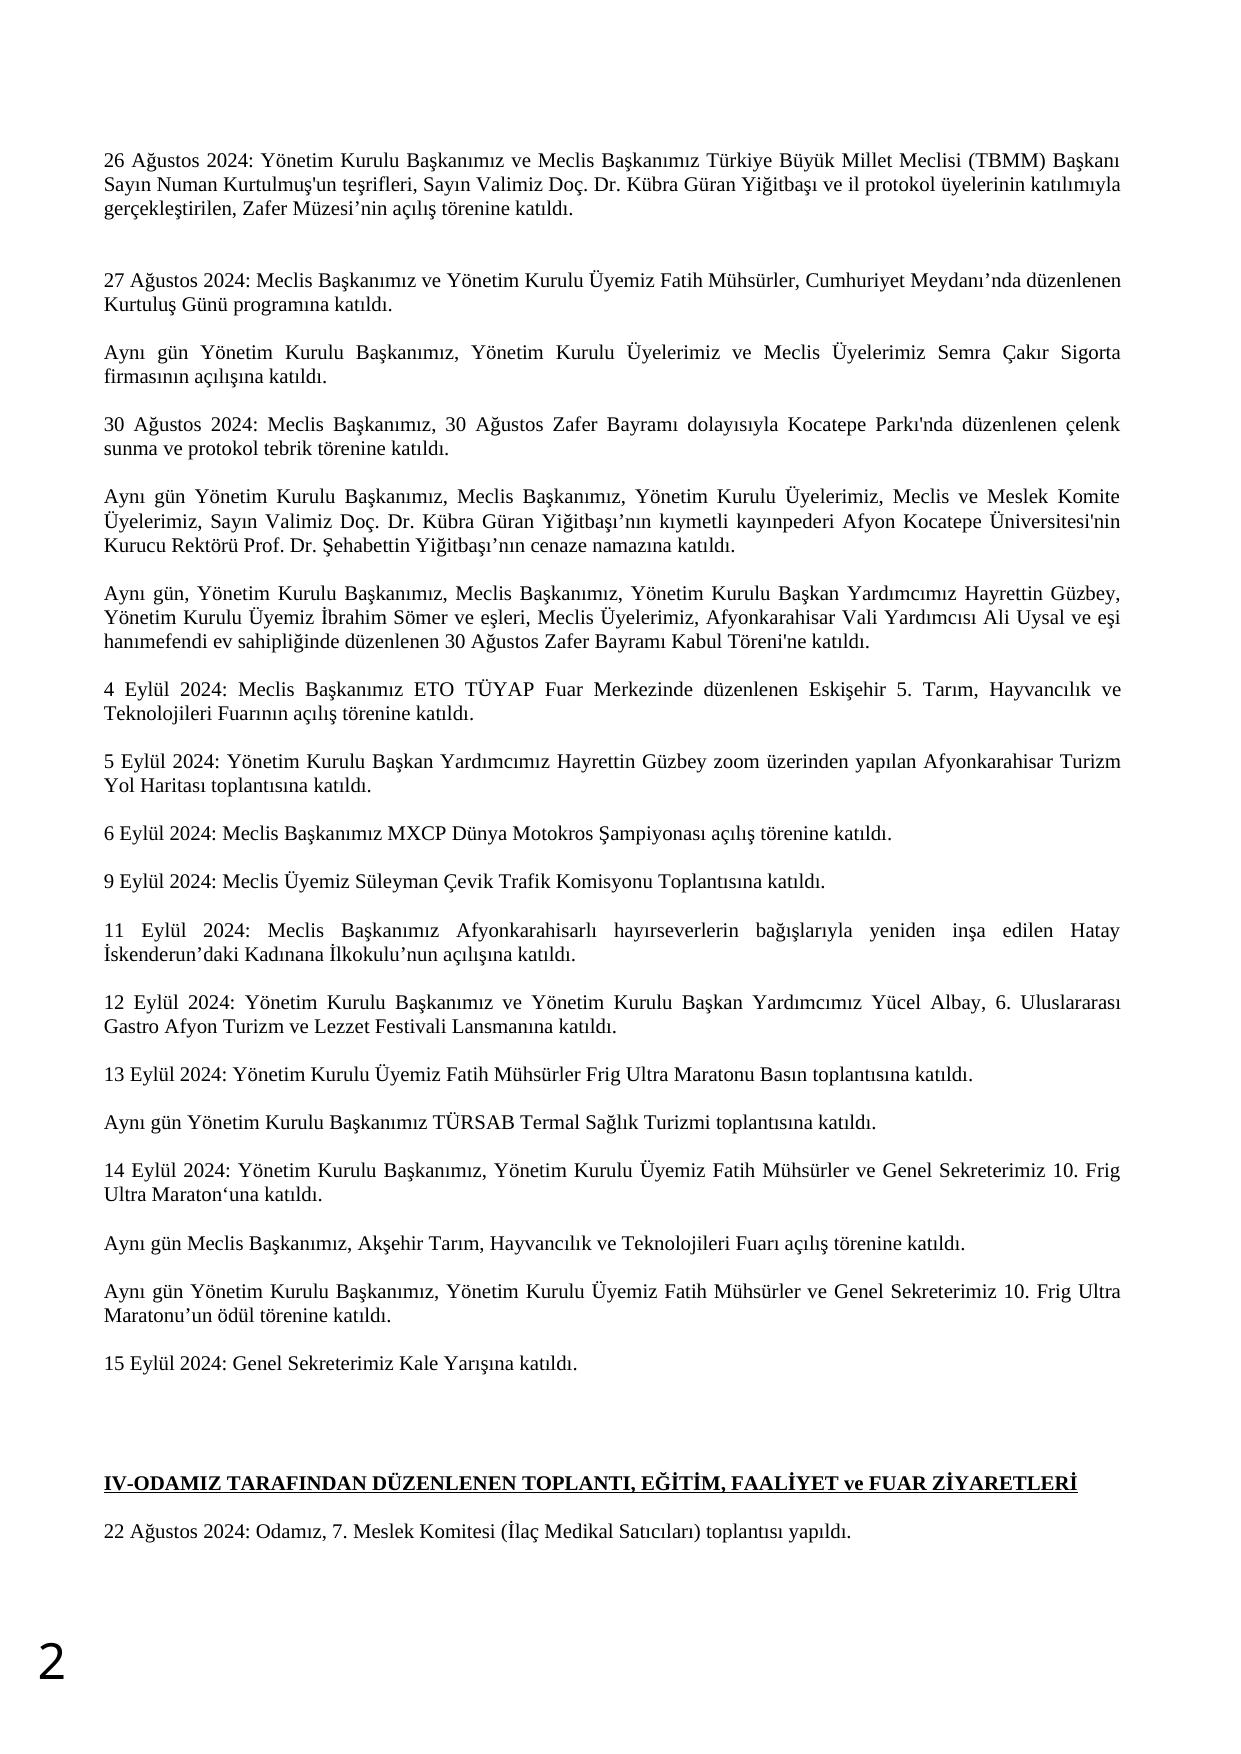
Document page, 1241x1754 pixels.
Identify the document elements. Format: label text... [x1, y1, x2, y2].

text 14 Eylül 2024: Yönetim Kurulu Başkanımız, Yönetim Kurulu Üyemiz Fatih Mühsürler ve Genel Sekreterimiz 10. Frig Ultra Maraton‘una katıldı. [103, 1158, 1122, 1206]
text 11 Eylül 2024: Meclis Başkanımız Afyonkarahisarlı hayırseverlerin bağışlarıyla yeniden inşa edilen Hatay İskenderun’daki Kadınana İlkokulu’nun açılışına katıldı. [103, 918, 1122, 966]
text Aynı gün Meclis Başkanımız, Akşehir Tarım, Hayvancılık ve Teknolojileri Fuarı açılış törenine katıldı. [103, 1230, 1122, 1254]
text 13 Eylül 2024: Yönetim Kurulu Üyemiz Fatih Mühsürler Frig Ultra Maratonu Basın toplantısına katıldı. [103, 1062, 1122, 1086]
text IV-ODAMIZ TARAFINDAN DÜZENLENEN TOPLANTI, EĞİTİM, FAALİYET ve FUAR ZİYARETLERİ [103, 1471, 1122, 1495]
text 22 Ağustos 2024: Odamız, 7. Meslek Komitesi (İlaç Medikal Satıcıları) toplantısı yapıldı. [103, 1519, 1122, 1543]
text 15 Eylül 2024: Genel Sekreterimiz Kale Yarışına katıldı. [103, 1351, 1122, 1375]
text 5 Eylül 2024: Yönetim Kurulu Başkan Yardımcımız Hayrettin Güzbey zoom üzerinden yapılan Afyonkarahisar Turizm Yol Haritası toplantısına katıldı. [103, 749, 1122, 797]
text 9 Eylül 2024: Meclis Üyemiz Süleyman Çevik Trafik Komisyonu Toplantısına katıldı. [103, 869, 1122, 893]
text Aynı gün Yönetim Kurulu Başkanımız, Meclis Başkanımız, Yönetim Kurulu Üyelerimiz, Meclis ve Meslek Komite Üyelerimiz, Sayın Valimiz Doç. Dr. Kübra Güran Yiğitbaşı’nın kıymetli kayınpederi Afyon Kocatepe Üniversitesi'nin Kurucu Rektörü Prof. Dr. Şehabettin Yiğitbaşı’nın cenaze namazına katıldı. [103, 484, 1122, 557]
text Aynı gün Yönetim Kurulu Başkanımız TÜRSAB Termal Sağlık Turizmi toplantısına katıldı. [103, 1110, 1122, 1134]
text Aynı gün Yönetim Kurulu Başkanımız, Yönetim Kurulu Üyemiz Fatih Mühsürler ve Genel Sekreterimiz 10. Frig Ultra Maratonu’un ödül törenine katıldı. [103, 1278, 1122, 1327]
text 30 Ağustos 2024: Meclis Başkanımız, 30 Ağustos Zafer Bayramı dolayısıyla Kocatepe Parkı'nda düzenlenen çelenk sunma ve protokol tebrik törenine katıldı. [103, 412, 1122, 460]
text 6 Eylül 2024: Meclis Başkanımız MXCP Dünya Motokros Şampiyonası açılış törenine katıldı. [103, 821, 1122, 845]
text 4 Eylül 2024: Meclis Başkanımız ETO TÜYAP Fuar Merkezinde düzenlenen Eskişehir 5. Tarım, Hayvancılık ve Teknolojileri Fuarının açılış törenine katıldı. [103, 677, 1122, 725]
text 12 Eylül 2024: Yönetim Kurulu Başkanımız ve Yönetim Kurulu Başkan Yardımcımız Yücel Albay, 6. Uluslararası Gastro Afyon Turizm ve Lezzet Festivali Lansmanına katıldı. [103, 990, 1122, 1038]
text 26 Ağustos 2024: Yönetim Kurulu Başkanımız ve Meclis Başkanımız Türkiye Büyük Millet Meclisi (TBMM) Başkanı Sayın Numan Kurtulmuş'un teşrifleri, Sayın Valimiz Doç. Dr. Kübra Güran Yiğitbaşı ve il protokol üyelerinin katılımıyla gerçekleştirilen, Zafer Müzesi’nin açılış törenine katıldı. [103, 148, 1122, 220]
text Aynı gün, Yönetim Kurulu Başkanımız, Meclis Başkanımız, Yönetim Kurulu Başkan Yardımcımız Hayrettin Güzbey, Yönetim Kurulu Üyemiz İbrahim Sömer ve eşleri, Meclis Üyelerimiz, Afyonkarahisar Vali Yardımcısı Ali Uysal ve eşi hanımefendi ev sahipliğinde düzenlenen 30 Ağustos Zafer Bayramı Kabul Töreni'ne katıldı. [103, 581, 1122, 653]
text Aynı gün Yönetim Kurulu Başkanımız, Yönetim Kurulu Üyelerimiz ve Meclis Üyelerimiz Semra Çakır Sigorta firmasının açılışına katıldı. [103, 340, 1122, 388]
text 27 Ağustos 2024: Meclis Başkanımız ve Yönetim Kurulu Üyemiz Fatih Mühsürler, Cumhuriyet Meydanı’nda düzenlenen Kurtuluş Günü programına katıldı. [103, 268, 1122, 316]
